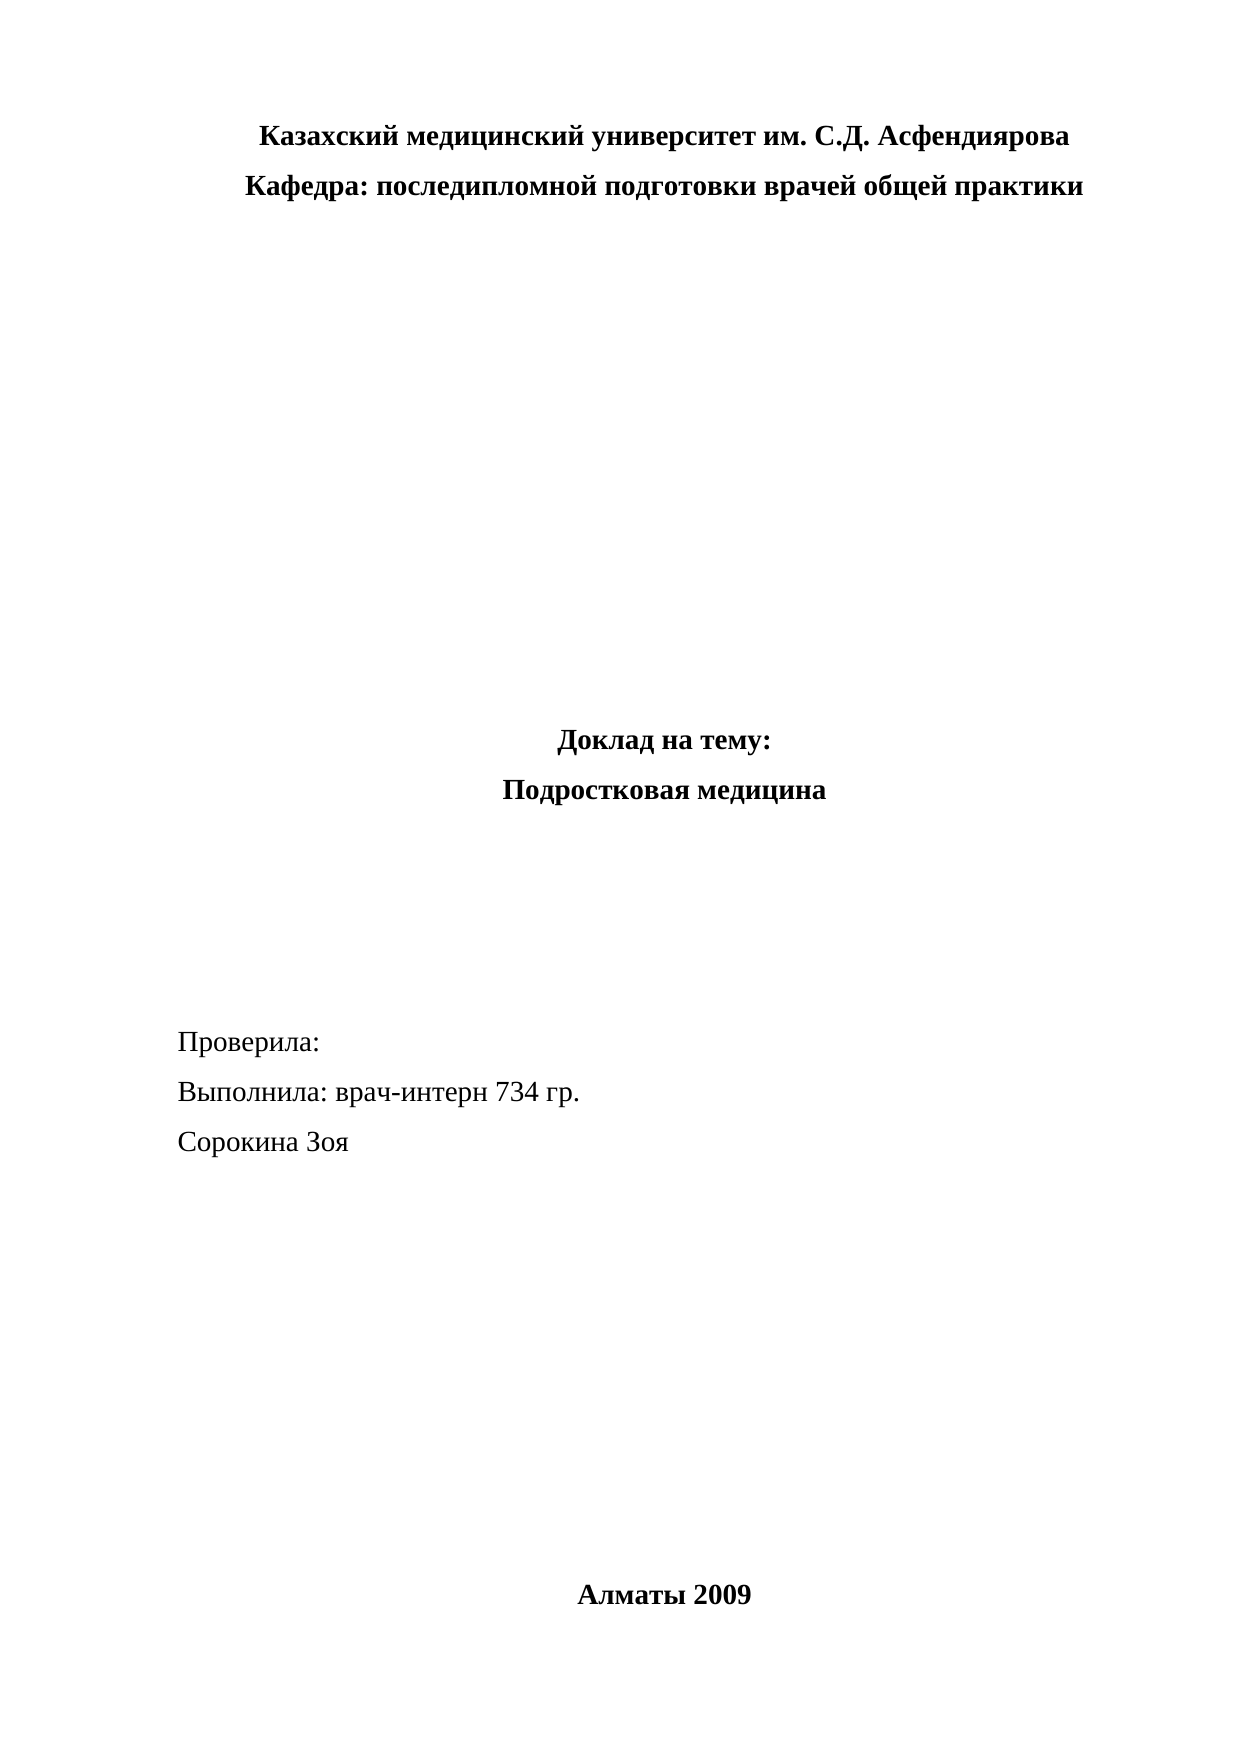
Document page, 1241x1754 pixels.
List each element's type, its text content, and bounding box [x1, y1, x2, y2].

text Алматы 2009 [177, 1577, 1152, 1611]
text Кафедра: последипломной подготовки врачей общей практики [177, 168, 1152, 202]
text Подростковая медицина [177, 772, 1152, 806]
text Доклад на тему: [177, 722, 1152, 755]
text Сорокина Зоя [177, 1124, 1152, 1158]
text Выполнила: врач-интерн 734 гр. [177, 1074, 1152, 1108]
text Казахский медицинский университет им. С.Д. Асфендиярова [177, 118, 1152, 152]
text Проверила: [177, 1024, 1152, 1057]
